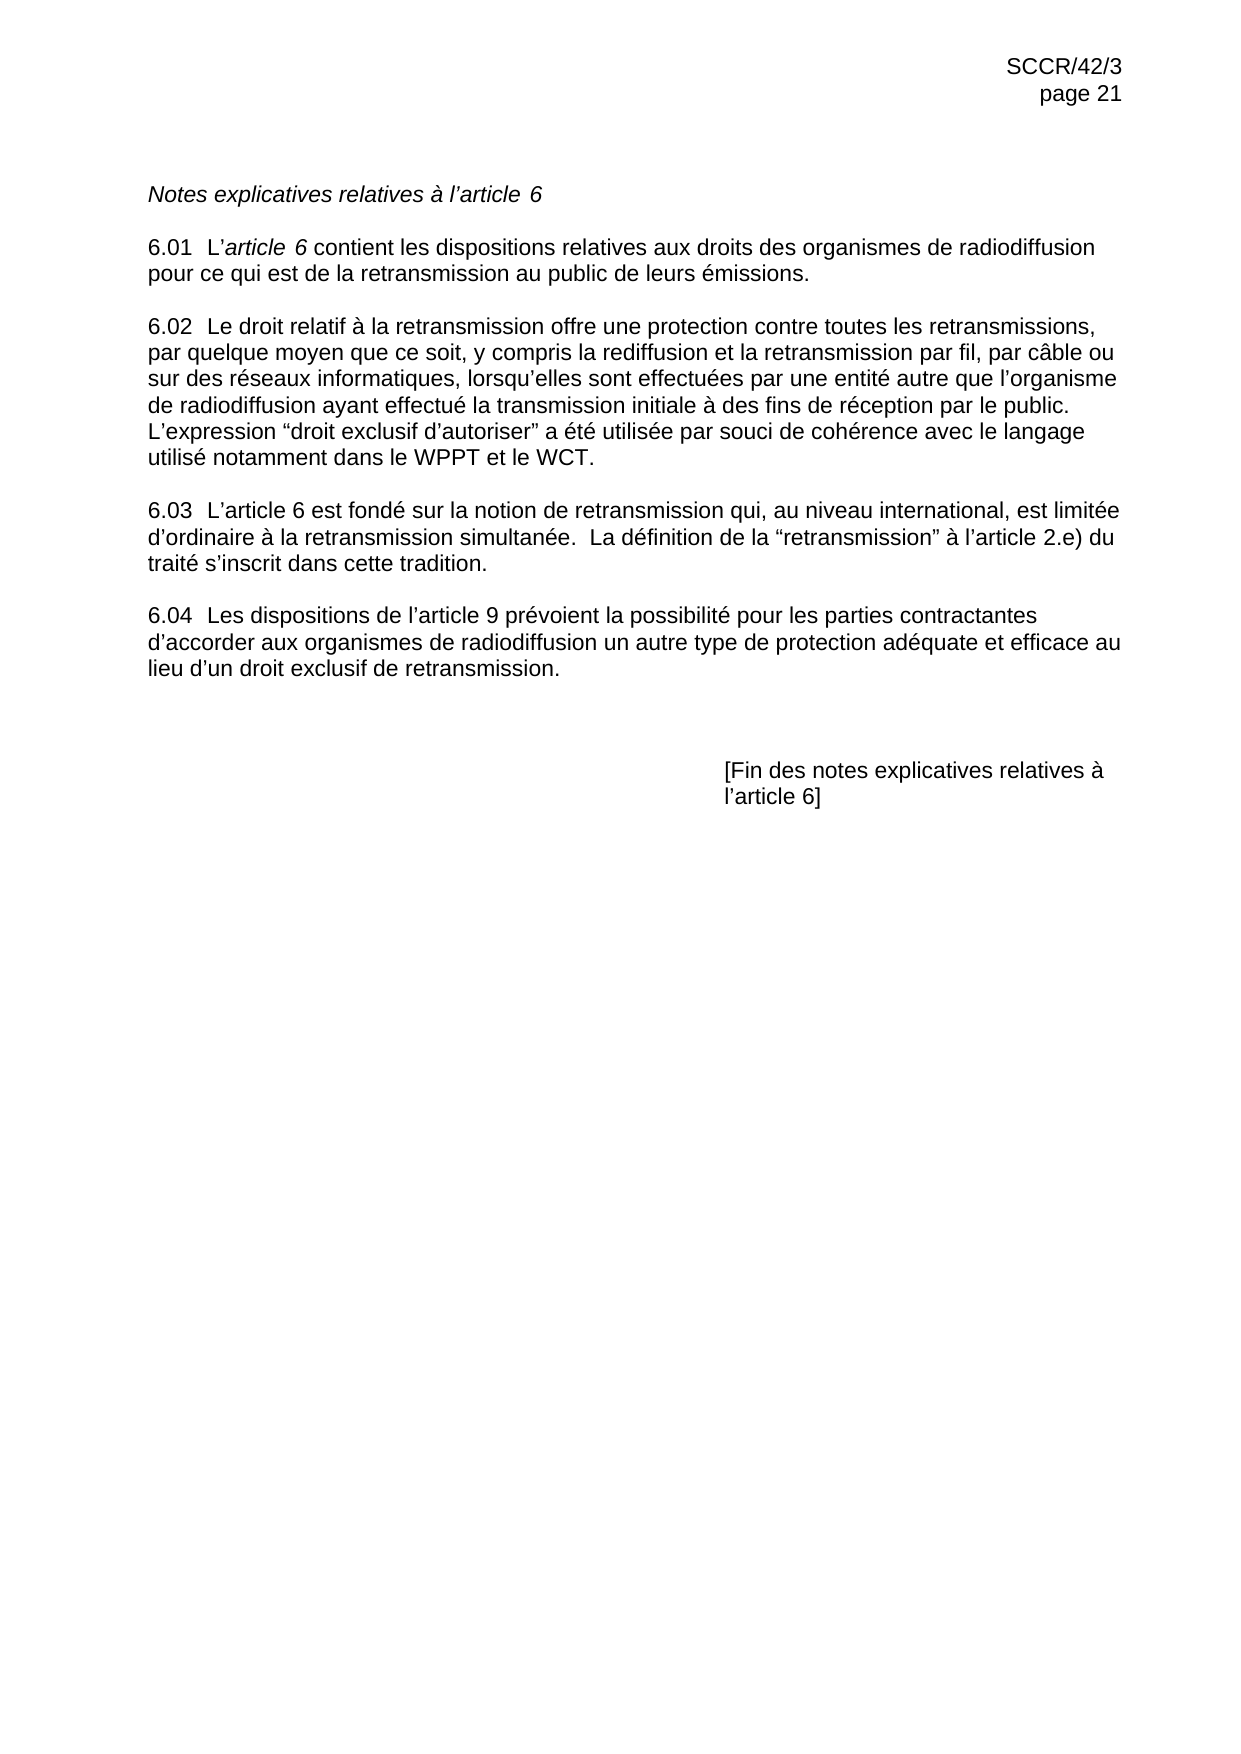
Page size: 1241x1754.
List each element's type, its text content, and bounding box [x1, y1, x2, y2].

text 6.03 L’article 6 est fondé sur la notion de retransmission qui, au niveau international, est limitée d’ordinaire à la retransmission simultanée. La définition de la “retransmission” à l’article 2.e) du traité s’inscrit dans cette tradition. [148, 497, 1122, 576]
text Notes explicatives relatives à l’article 6 [148, 181, 1122, 207]
text 6.02 Le droit relatif à la retransmission offre une protection contre toutes les retransmissions, par quelque moyen que ce soit, y compris la rediffusion et la retransmission par fil, par câble ou sur des réseaux informatiques, lorsqu’elles sont effectuées par une entité autre que l’organisme de radiodiffusion ayant effectué la transmission initiale à des fins de réception par le public. L’expression “droit exclusif d’autoriser” a été utilisée par souci de cohérence avec le langage utilisé notamment dans le WPPT et le WCT. [148, 313, 1122, 471]
text [Fin des notes explicatives relatives à l’article 6] [724, 757, 1122, 809]
text 6.01 L’article 6 contient les dispositions relatives aux droits des organismes de radiodiffusion pour ce qui est de la retransmission au public de leurs émissions. [148, 233, 1122, 286]
text 6.04 Les dispositions de l’article 9 prévoient la possibilité pour les parties contractantes d’accorder aux organismes de radiodiffusion un autre type de protection adéquate et efficace au lieu d’un droit exclusif de retransmission. [148, 602, 1122, 682]
